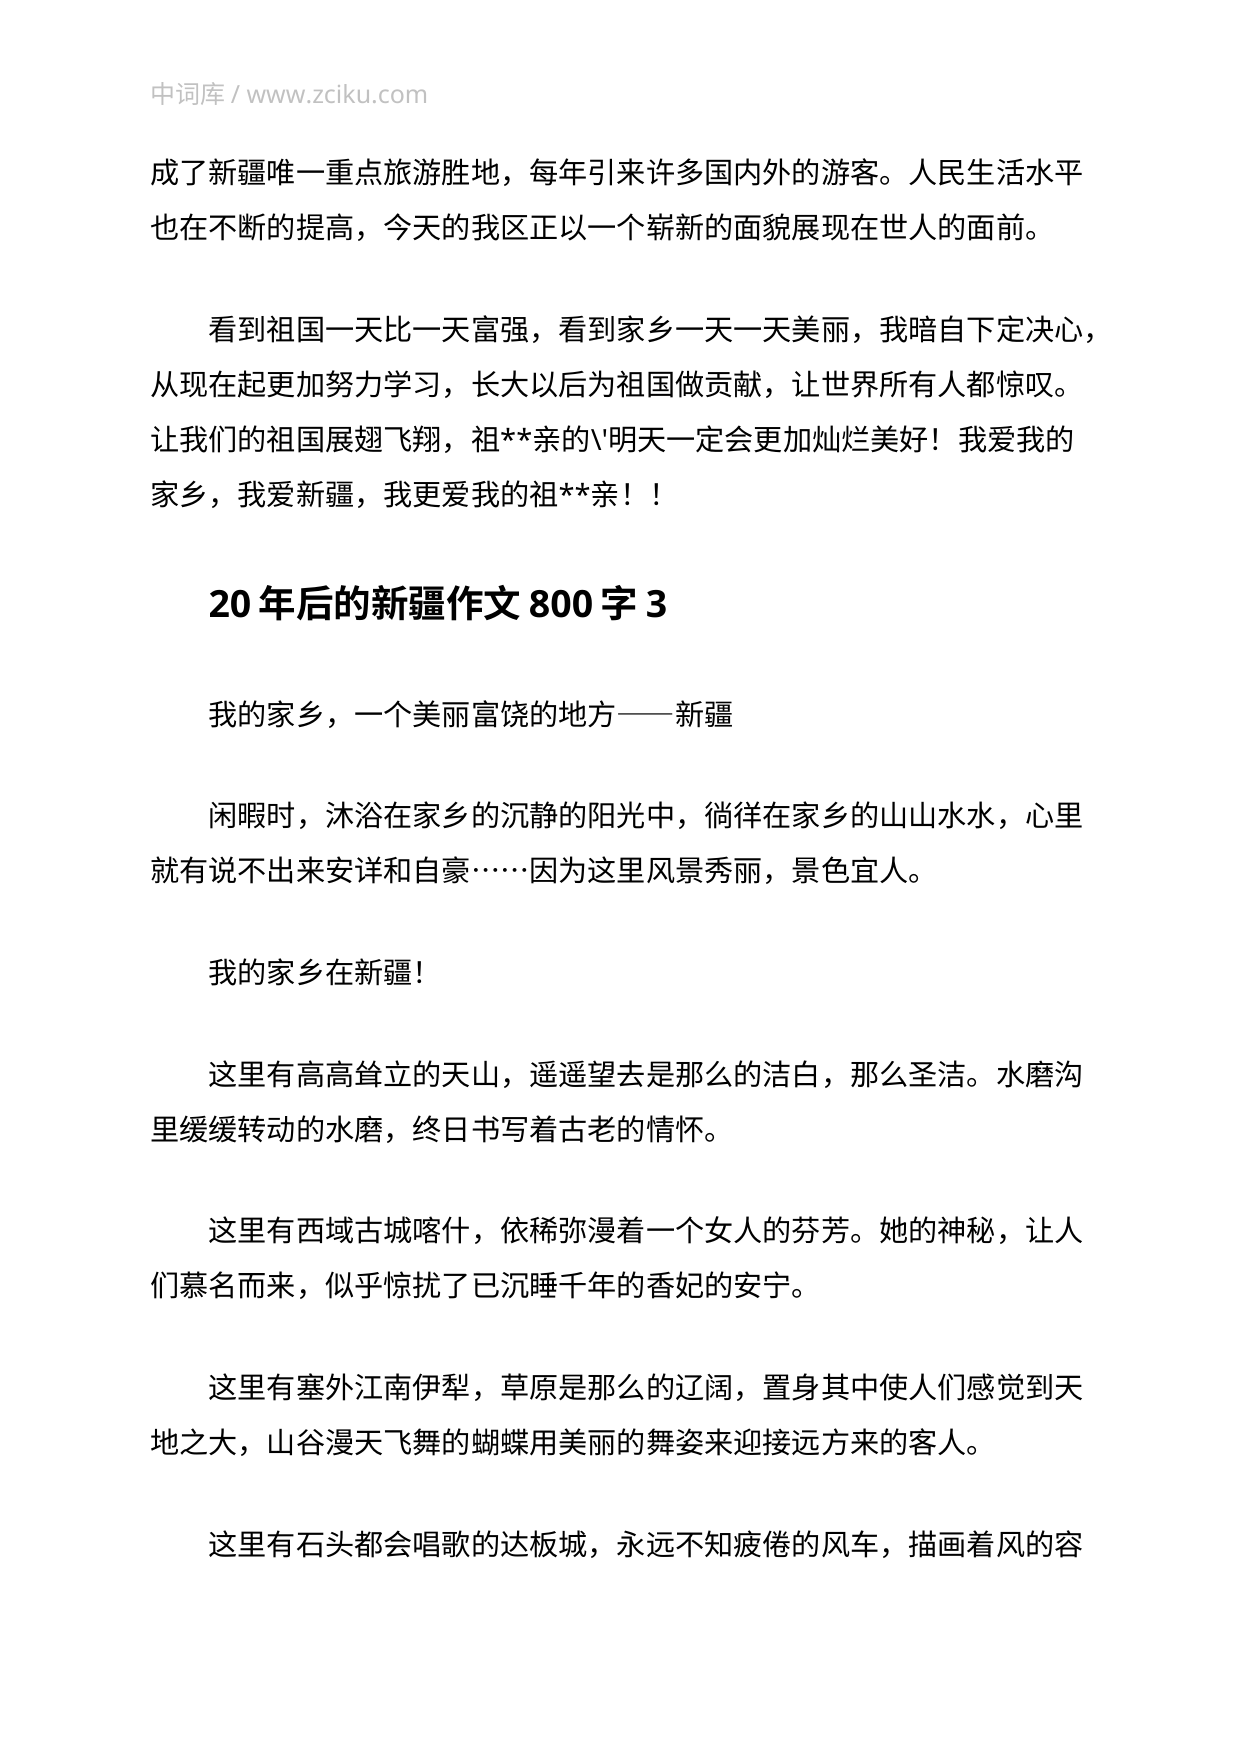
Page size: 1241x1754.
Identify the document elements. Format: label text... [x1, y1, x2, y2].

text 20年后的新疆作文800字3 [150, 573, 1090, 628]
text 这里有高高耸立的天山，遥遥望去是那么的洁白，那么圣洁。水磨沟里缓缓转动的水磨，终日书写着古老的情怀。 [150, 1051, 1090, 1148]
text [150, 150, 1090, 247]
text 这里有塞外江南伊犁，草原是那么的辽阔，置身其中使人们感觉到天地之大，山谷漫天飞舞的蝴蝶用美丽的舞姿来迎接远方来的客人。 [150, 1364, 1090, 1462]
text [150, 1521, 1090, 1563]
text 我的家乡在新疆！ [150, 949, 1090, 992]
text 我的家乡，一个美丽富饶的地方——新疆 [150, 691, 1090, 733]
text 这里有西域古城喀什，依稀弥漫着一个女人的芬芳。她的神秘，让人们慕名而来，似乎惊扰了已沉睡千年的香妃的安宁。 [150, 1208, 1090, 1305]
text 看到祖国一天比一天富强，看到家乡一天一天美丽，我暗自下定决心，从现在起更加努力学习，长大以后为祖国做贡献，让世界所有人都惊叹。让我们的祖国展翅飞翔，祖**亲的\'明天一定会更加灿烂美好！我爱我的家乡，我爱新疆，我更爱我的祖**亲！！ [150, 307, 1090, 514]
text 闲暇时，沐浴在家乡的沉静的阳光中，徜徉在家乡的山山水水，心里就有说不出来安详和自豪……因为这里风景秀丽，景色宜人。 [150, 793, 1090, 890]
